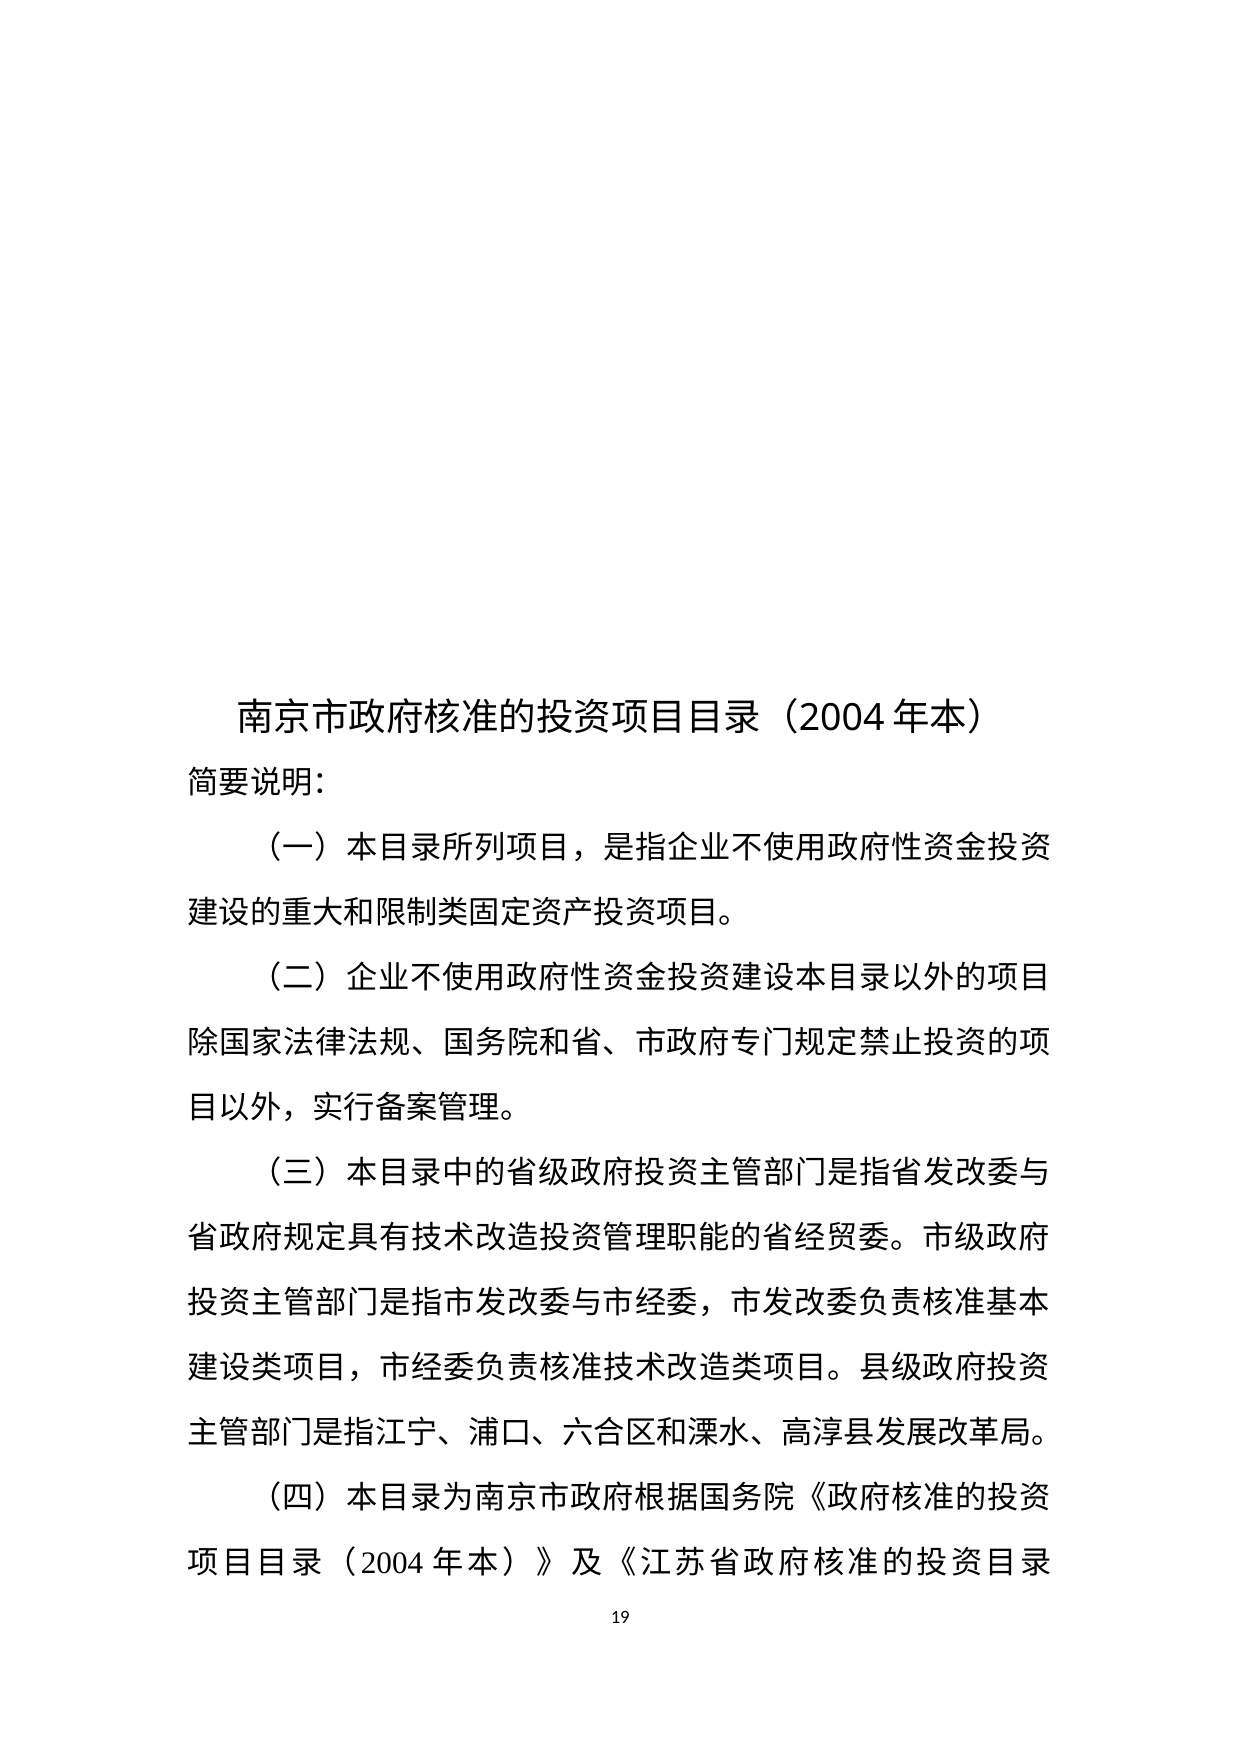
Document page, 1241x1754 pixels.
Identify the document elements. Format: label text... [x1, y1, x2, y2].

text （三）本目录中的省级政府投资主管部门是指省发改委与省政府规定具有技术改造投资管理职能的省经贸委。市级政府投资主管部门是指市发改委与市经委，市发改委负责核准基本建设类项目，市经委负责核准技术改造类项目。县级政府投资主管部门是指江宁、浦口、六合区和溧水、高淳县发展改革局。 [187, 1137, 1053, 1462]
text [187, 1462, 1053, 1592]
text 简要说明： [187, 747, 1053, 812]
text （一）本目录所列项目，是指企业不使用政府性资金投资建设的重大和限制类固定资产投资项目。 [187, 812, 1053, 942]
text 南京市政府核准的投资项目目录（2004年本） [187, 682, 1053, 747]
text （二）企业不使用政府性资金投资建设本目录以外的项目，除国家法律法规、国务院和省、市政府专门规定禁止投资的项目以外，实行备案管理。 [187, 942, 1053, 1137]
